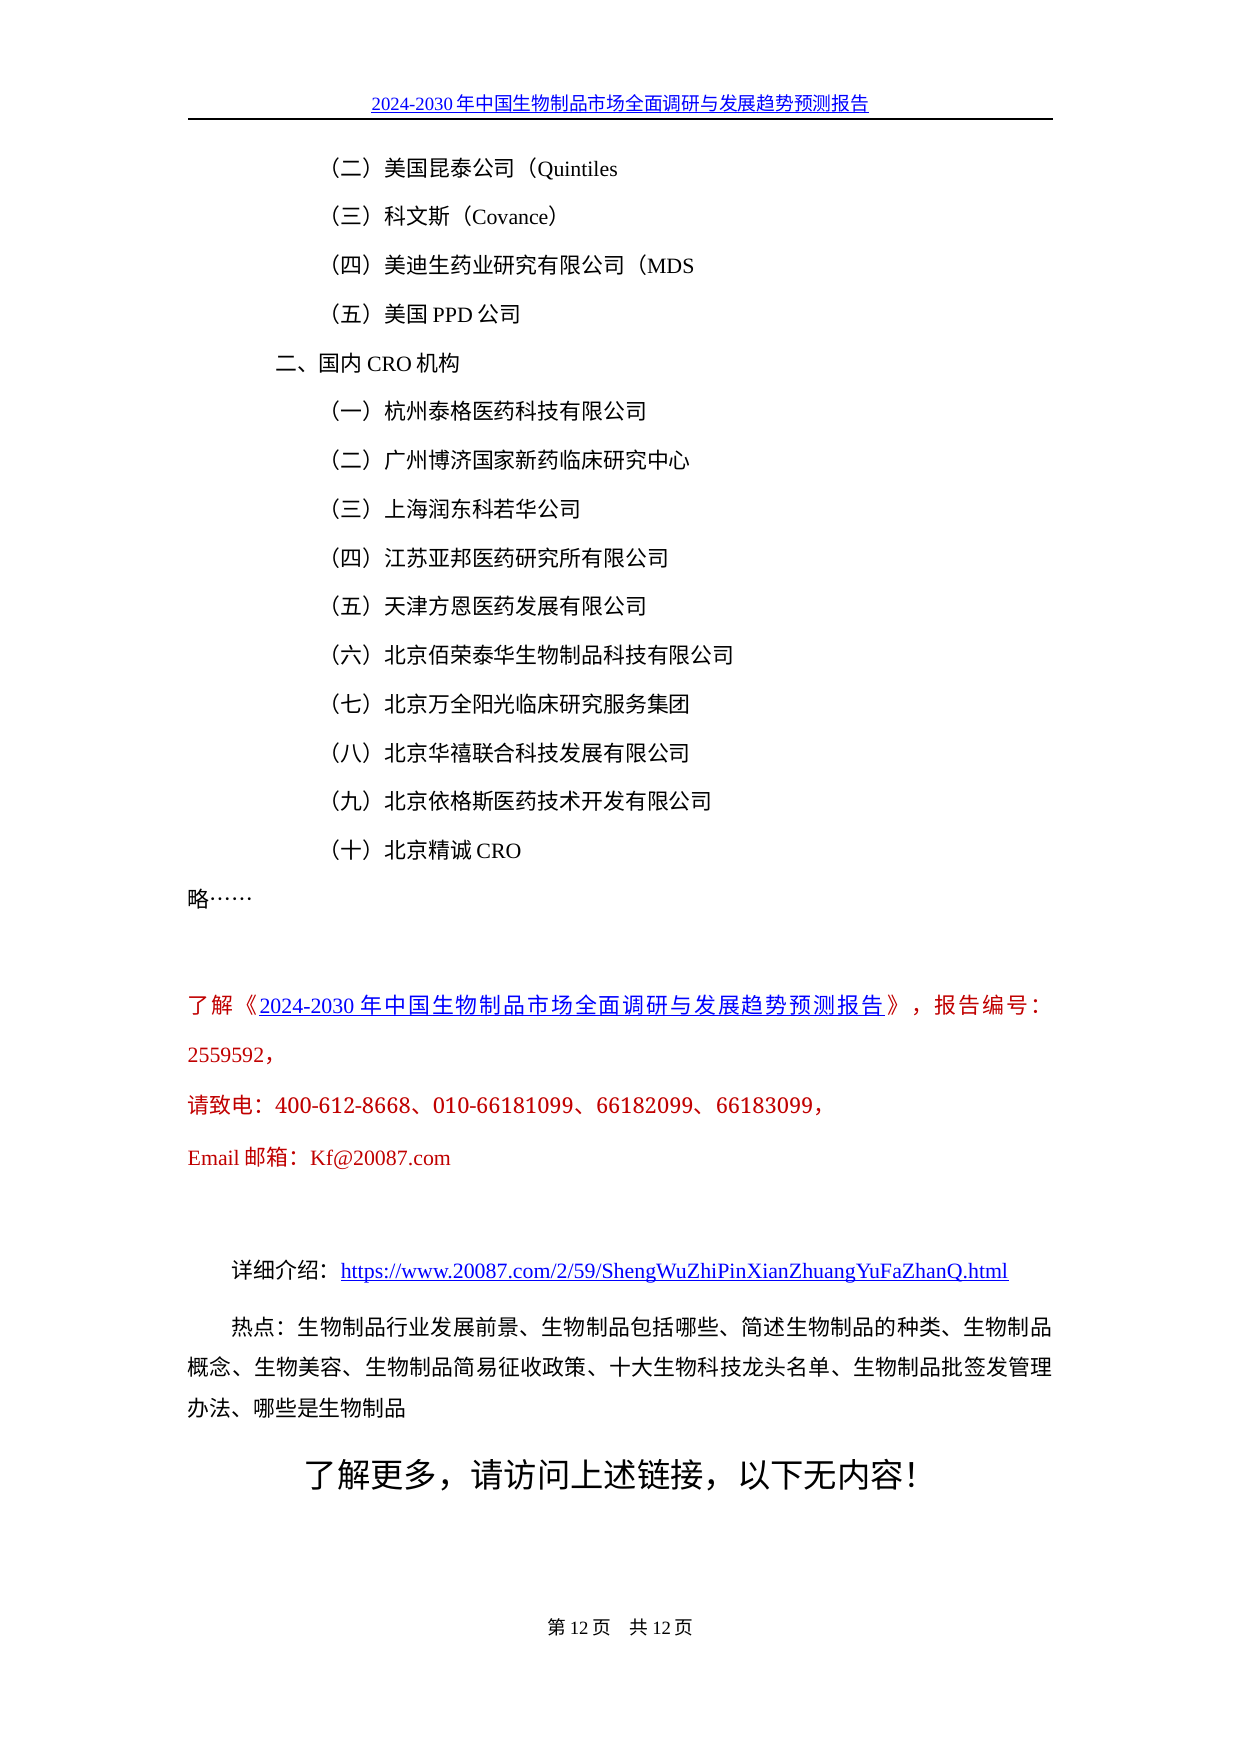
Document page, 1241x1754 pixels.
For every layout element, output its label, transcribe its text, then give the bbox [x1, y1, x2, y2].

text Email邮箱：Kf@20087.com [187, 1140, 1053, 1172]
text 热点：生物制品行业发展前景、生物制品包括哪些、简述生物制品的种类、生物制品概念、生物美容、生物制品简易征收政策、十大生物科技龙头名单、生物制品批签发管理办法、哪些是生物制品 [187, 1309, 1053, 1423]
text 请致电：400-612-8668、010-66181099、66182099、66183099， [187, 1088, 1053, 1121]
text 了解《2024-2030年中国生物制品市场全面调研与发展趋势预测报告》，报告编号：2559592， [187, 988, 1053, 1069]
title 了解更多，请访问上述链接，以下无内容！ [187, 1441, 1053, 1506]
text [187, 150, 1053, 914]
text 详细介绍：https://www.20087.com/2/59/ShengWuZhiPinXianZhuangYuFaZhanQ.html [187, 1253, 1053, 1285]
